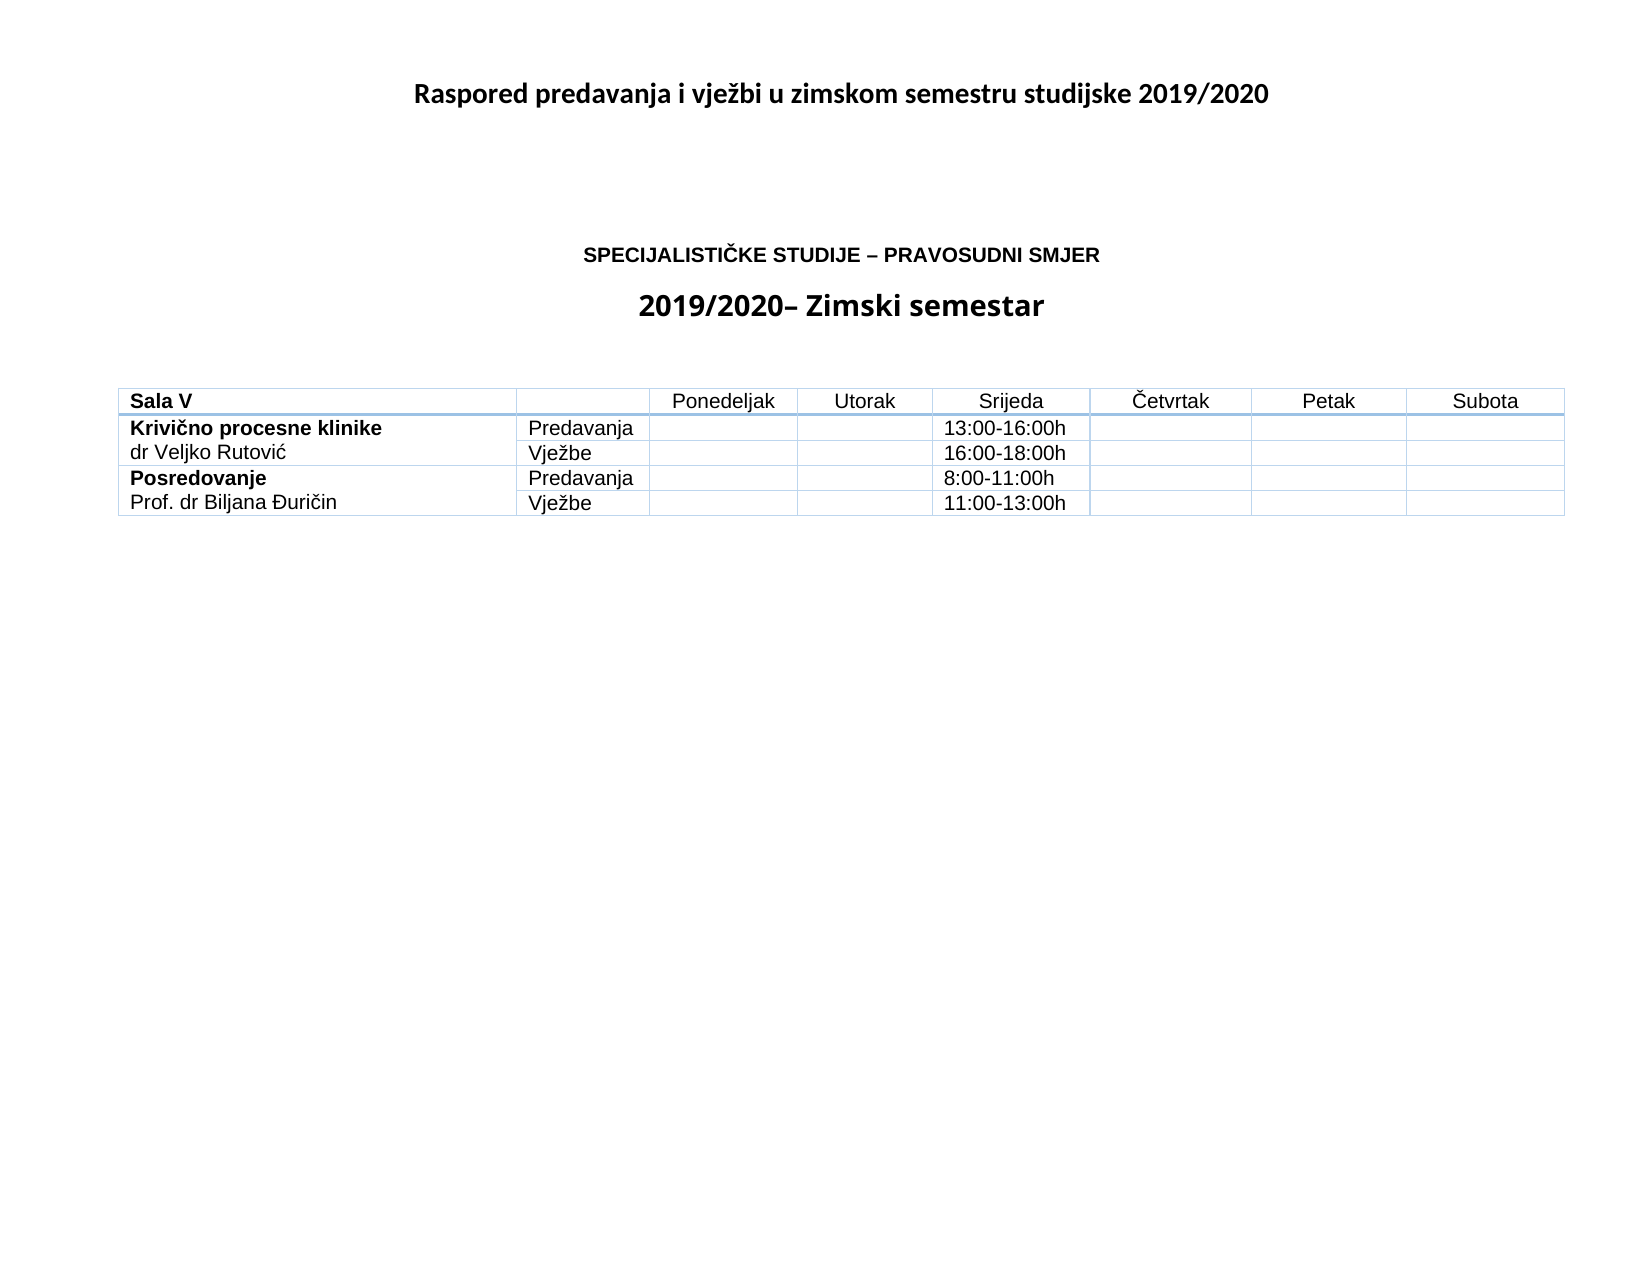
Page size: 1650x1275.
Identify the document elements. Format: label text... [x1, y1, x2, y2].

table_cell Predavanja [517, 466, 649, 490]
table_cell Predavanja [517, 416, 649, 440]
table_header [517, 389, 649, 413]
table_cell 11:00-13:00h [933, 491, 1089, 515]
table_header Petak [1252, 389, 1406, 413]
table_cell [1091, 416, 1251, 440]
table_cell [1091, 466, 1251, 490]
table_cell [1407, 416, 1564, 440]
table_cell [1252, 441, 1406, 465]
table_cell Posredovanje Prof. dr Biljana Đuričin [119, 466, 516, 515]
table_cell [1407, 466, 1564, 490]
table_cell [1252, 416, 1406, 440]
table_header Utorak [798, 389, 932, 413]
table_cell [1091, 441, 1251, 465]
table_cell [798, 416, 932, 440]
table_header Subota [1407, 389, 1564, 413]
table_cell [798, 441, 932, 465]
table_cell Vježbe [517, 491, 649, 515]
table_cell [650, 491, 797, 515]
table_cell [1407, 491, 1564, 515]
table_cell [650, 441, 797, 465]
table_header Sala V [119, 389, 516, 413]
table_cell [798, 491, 932, 515]
table_header Četvrtak [1091, 389, 1251, 413]
table_cell Krivično procesne klinike dr Veljko Rutović [119, 416, 516, 465]
table_cell [1252, 491, 1406, 515]
table_cell [1252, 466, 1406, 490]
table_cell [1091, 491, 1251, 515]
table_cell 8:00-11:00h [933, 466, 1089, 490]
text 2019/2020– Zimski semestar [118, 286, 1565, 325]
table_header Ponedeljak [650, 389, 797, 413]
table_cell [650, 466, 797, 490]
table_cell [1407, 441, 1564, 465]
table_cell 13:00-16:00h [933, 416, 1089, 440]
table_cell [798, 466, 932, 490]
table_cell 16:00-18:00h [933, 441, 1089, 465]
table_cell Vježbe [517, 441, 649, 465]
table_header Srijeda [933, 389, 1089, 413]
text SPECIJALISTIČKE STUDIJE – PRAVOSUDNI SMJER [118, 243, 1565, 267]
table_cell [650, 416, 797, 440]
